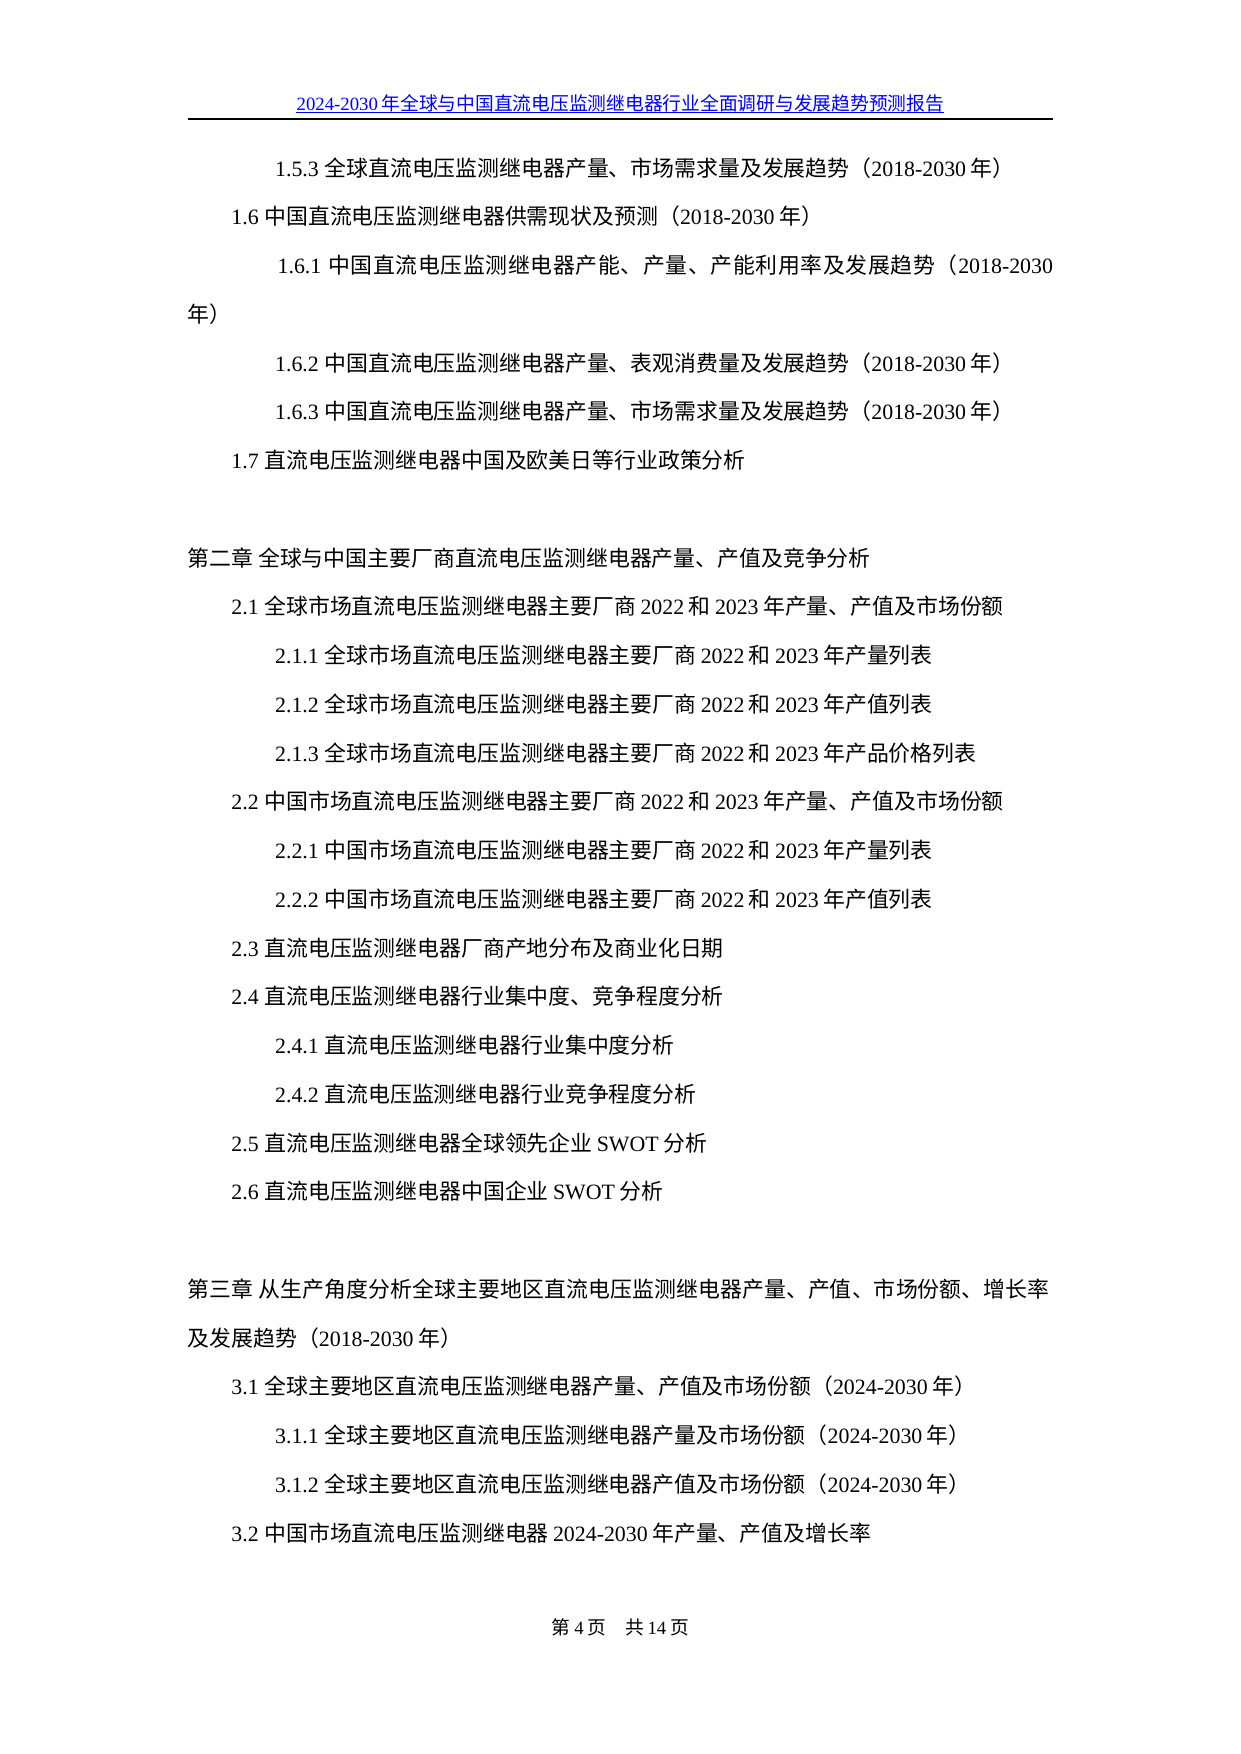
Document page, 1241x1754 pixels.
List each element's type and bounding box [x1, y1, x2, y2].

text [187, 150, 1053, 1548]
